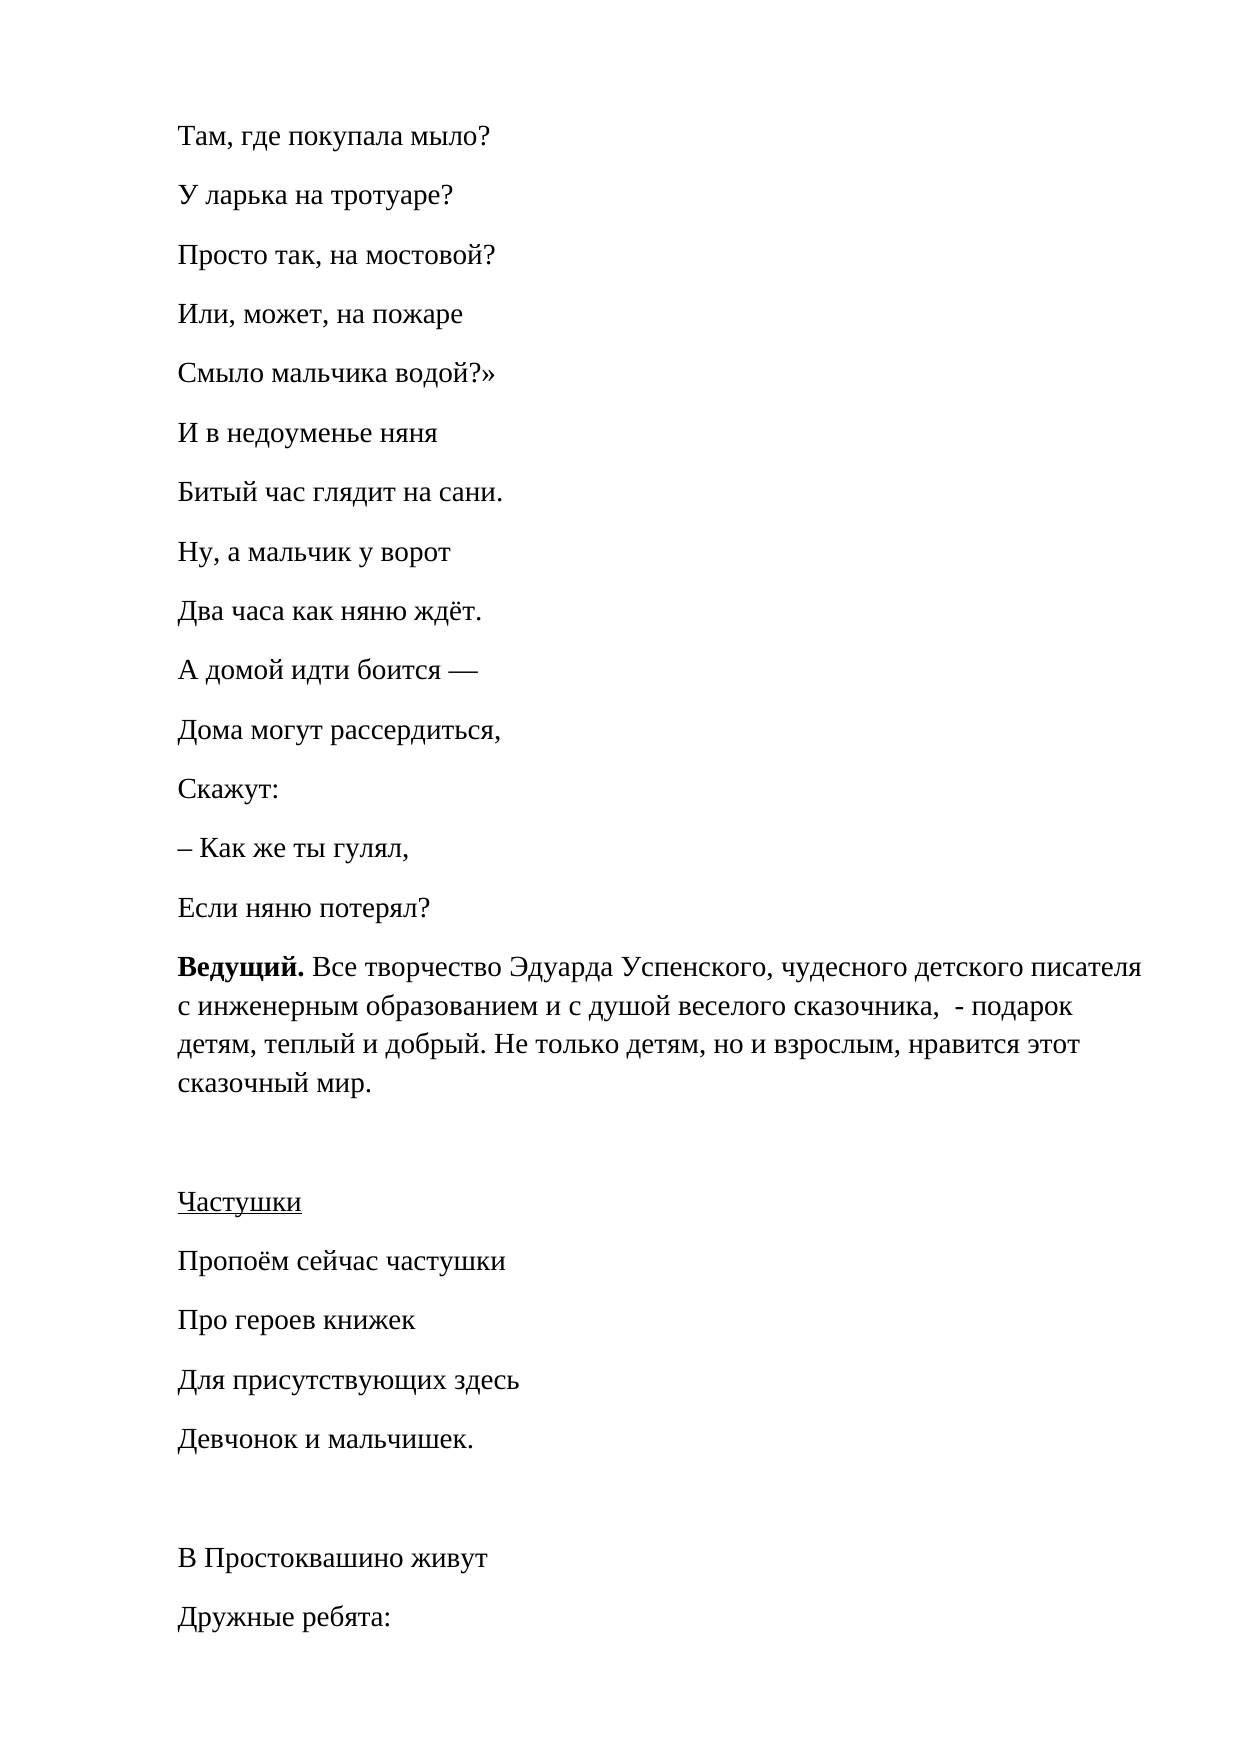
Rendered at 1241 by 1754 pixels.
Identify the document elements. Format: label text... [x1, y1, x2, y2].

text Смыло мальчика водой?» [177, 356, 1152, 389]
text Там, где покупала мыло? [177, 118, 1152, 152]
text Ну, а мальчик у ворот [177, 534, 1152, 567]
text Дружные ребята: [177, 1599, 1152, 1633]
text Скажут: [177, 771, 1152, 805]
text В Простоквашино живут [177, 1540, 1152, 1573]
text У ларька на тротуаре? [177, 177, 1152, 211]
text Пропоём сейчас частушки [177, 1243, 1152, 1277]
text Для присутствующих здесь [177, 1362, 1152, 1395]
text Частушки [177, 1184, 1152, 1217]
text И в недоуменье няня [177, 415, 1152, 448]
text Девчонок и мальчишек. [177, 1421, 1152, 1455]
text Битый час глядит на сани. [177, 474, 1152, 508]
text Или, может, на пожаре [177, 296, 1152, 330]
text Дома могут рассердиться, [177, 712, 1152, 745]
text Два часа как няню ждёт. [177, 593, 1152, 627]
text А домой идти боится — [177, 652, 1152, 686]
text Про героев книжек [177, 1302, 1152, 1336]
text – Как же ты гулял, [177, 831, 1152, 864]
text Просто так, на мостовой? [177, 237, 1152, 270]
text Ведущий. Все творчество Эдуарда Успенского, чудесного детского писателя с инженерным образованием и с душой веселого сказочника, - подарок детям, теплый и добрый. Не только детям, но и взрослым, нравится этот сказочный мир. [177, 949, 1152, 1098]
text Если няню потерял? [177, 890, 1152, 923]
